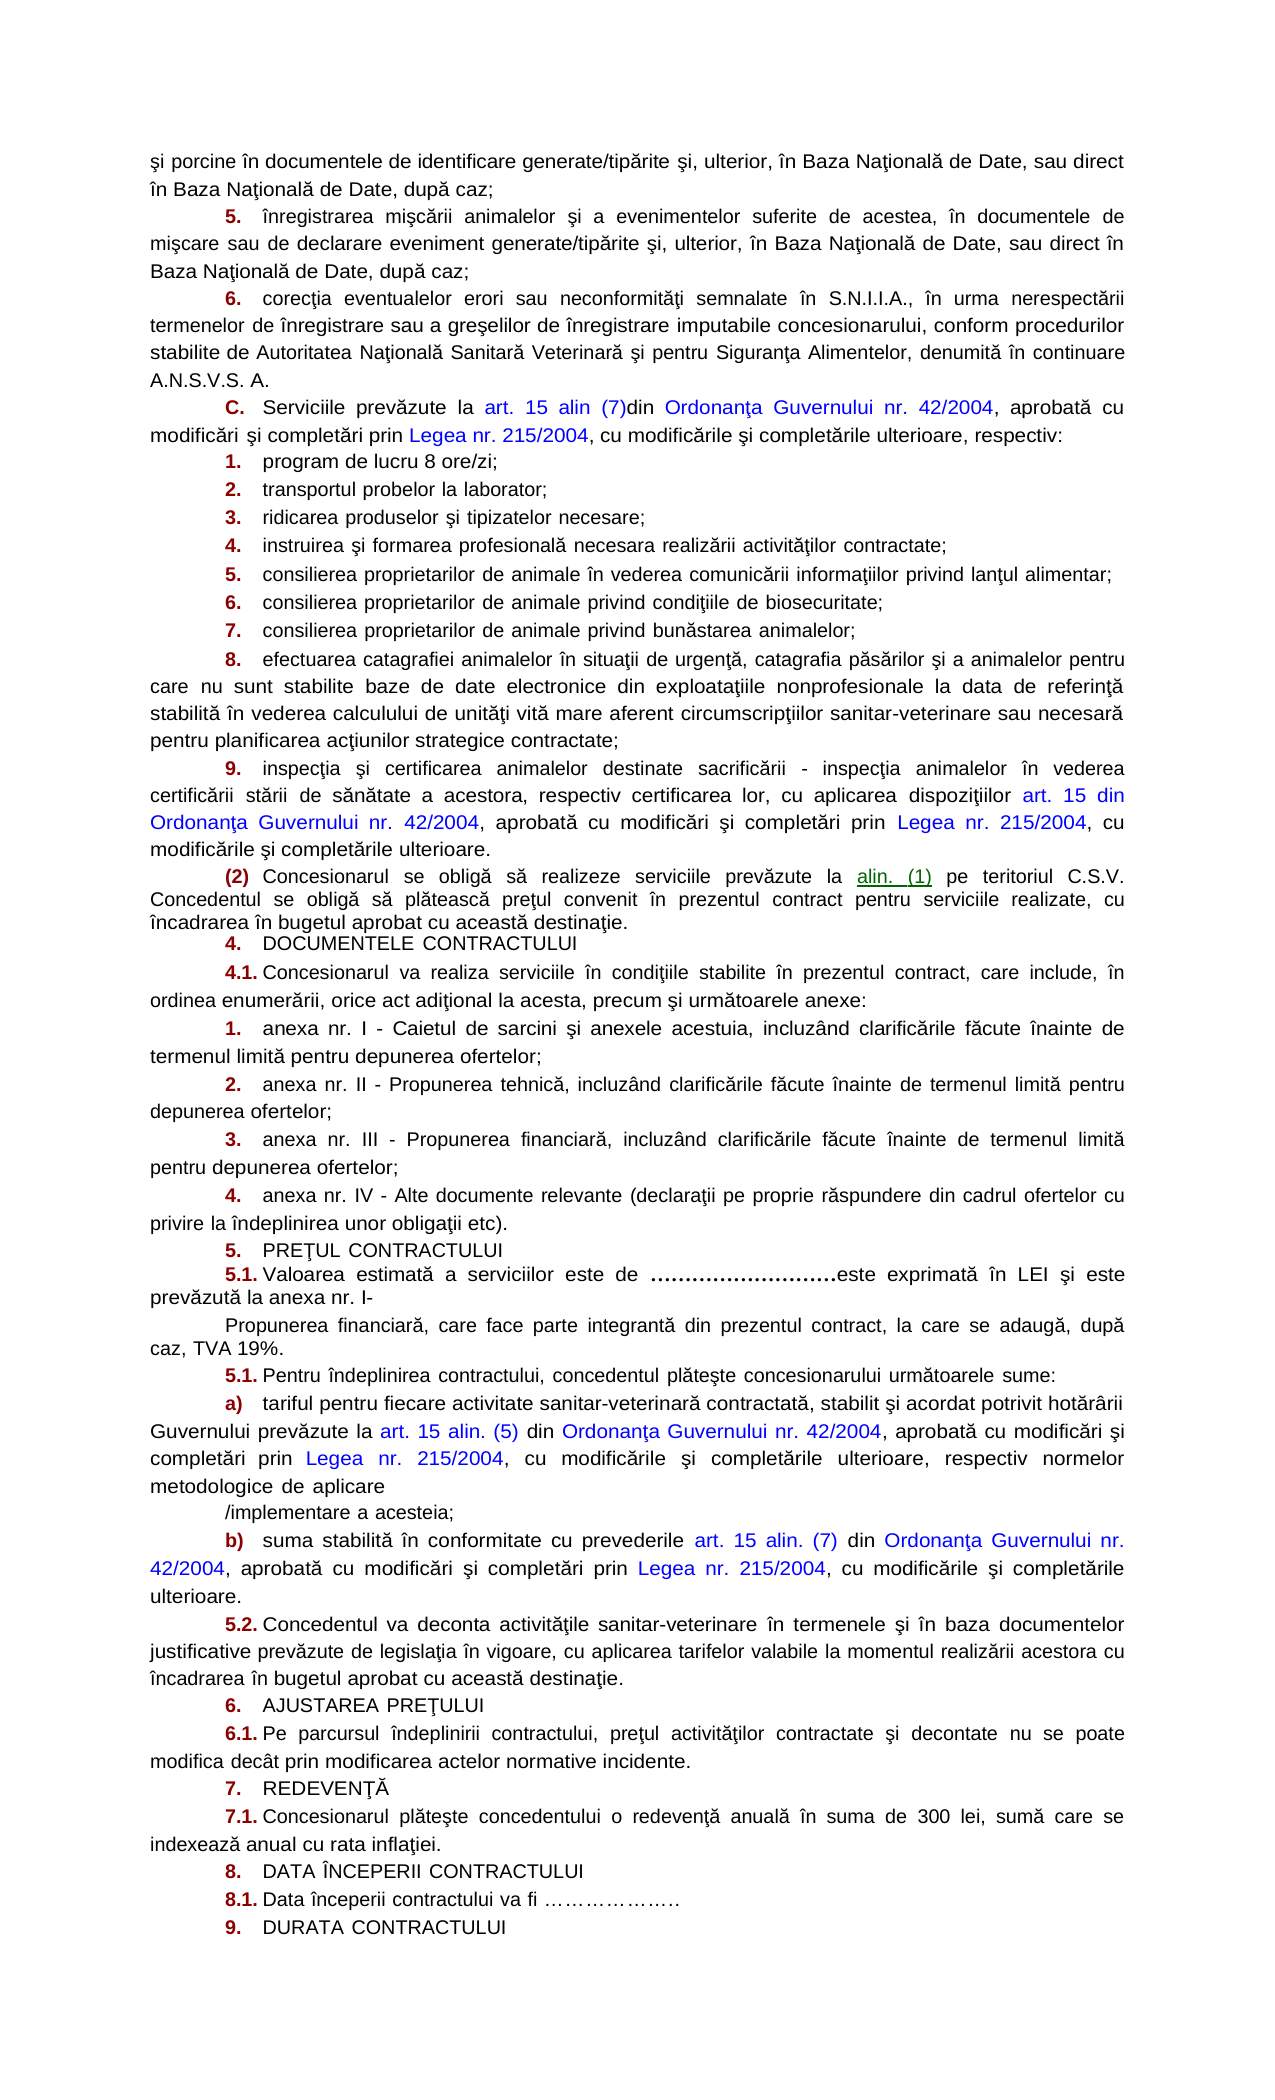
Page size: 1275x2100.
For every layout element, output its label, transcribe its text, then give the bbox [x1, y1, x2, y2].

list DATA ÎNCEPERII CONTRACTULUI [150, 1861, 1125, 1882]
list DOCUMENTELE CONTRACTULUI [150, 933, 1125, 955]
list Serviciile prevăzute la art. 15 alin (7)din Ordonanţa Guvernului nr. 42/2004, aprobată cu modificări şi completări prin Legea nr. 215/2004, cu modificările şi completările ulterioare, respectiv: [150, 396, 1125, 446]
list anexa nr. I - Caietul de sarcini şi anexele acestuia, incluzând clarificările făcute înainte de termenul limită pentru depunerea ofertelor; [150, 1017, 1125, 1067]
list Data începerii contractului va fi ……………….. [150, 1888, 1125, 1911]
list inspecţia şi certificarea animalelor destinate sacrificării - inspecţia animalelor în vederea certificării stării de sănătate a acestora, respectiv certificarea lor, cu aplicarea dispoziţiilor art. 15 din Ordonanţa Guvernului nr. 42/2004, aprobată cu modificări şi completări prin Legea nr. 215/2004, cu modificările şi completările ulterioare. [150, 756, 1125, 861]
list AJUSTAREA PREŢULUI [150, 1695, 1125, 1717]
list anexa nr. III - Propunerea financiară, incluzând clarificările făcute înainte de termenul limită pentru depunerea ofertelor; [150, 1128, 1125, 1179]
list DURATA CONTRACTULUI [150, 1916, 1125, 1939]
list consilierea proprietarilor de animale privind condiţiile de biosecuritate; [150, 591, 1125, 613]
list Concesionarul va realiza serviciile în condiţiile stabilite în prezentul contract, care include, în ordinea enumerării, orice act adiţional la acesta, precum şi următoarele anexe: [150, 961, 1125, 1011]
list ridicarea produselor şi tipizatelor necesare; [150, 506, 1125, 529]
list consilierea proprietarilor de animale privind bunăstarea animalelor; [150, 619, 1125, 642]
list program de lucru 8 ore/zi; [150, 452, 1125, 473]
list anexa nr. II - Propunerea tehnică, incluzând clarificările făcute înainte de termenul limită pentru depunerea ofertelor; [150, 1072, 1125, 1123]
list înregistrarea mişcării animalelor şi a evenimentelor suferite de acestea, în documentele de mişcare sau de declarare eveniment generate/tipărite şi, ulterior, în Baza Naţională de Date, sau direct în Baza Naţională de Date, după caz; [150, 205, 1125, 282]
list tariful pentru fiecare activitate sanitar-veterinară contractată, stabilit şi acordat potrivit hotărârii Guvernului prevăzute la art. 15 alin. (5) din Ordonanţa Guvernului nr. 42/2004, aprobată cu modificări şi completări prin Legea nr. 215/2004, cu modificările şi completările ulterioare, respectiv normelor metodologice de aplicare [150, 1392, 1125, 1497]
list consilierea proprietarilor de animale în vederea comunicării informaţiilor privind lanţul alimentar; [150, 562, 1125, 585]
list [150, 150, 1125, 200]
list efectuarea catagrafiei animalelor în situaţii de urgenţă, catagrafia păsărilor şi a animalelor pentru care nu sunt stabilite baze de date electronice din exploataţiile nonprofesionale la data de referinţă stabilită în vederea calculului de unităţi vită mare aferent circumscripţiilor sanitar-veterinare sau necesară pentru planificarea acţiunilor strategice contractate; [150, 647, 1125, 752]
list Concesionarul se obligă să realizeze serviciile prevăzute la alin. (1) pe teritoriul C.S.V. Concedentul se obligă să plătească preţul convenit în prezentul contract pentru serviciile realizate, cu încadrarea în bugetul aprobat cu această destinaţie. [150, 865, 1125, 933]
list Pe parcursul îndeplinirii contractului, preţul activităţilor contractate şi decontate nu se poate modifica decât prin modificarea actelor normative incidente. [150, 1722, 1125, 1772]
list instruirea şi formarea profesională necesara realizării activităţilor contractate; [150, 534, 1125, 557]
list Concesionarul plăteşte concedentului o redevenţă anuală în suma de 300 lei, sumă care se indexează anual cu rata inflaţiei. [150, 1805, 1125, 1856]
list Valoarea estimată a serviciilor este de ………………………este exprimată în LEI şi este prevăzută la anexa nr. I- [150, 1263, 1125, 1309]
list REDEVENŢĂ [150, 1778, 1125, 1799]
list corecţia eventualelor erori sau neconformităţi semnalate în S.N.I.I.A., în urma nerespectării termenelor de înregistrare sau a greşelilor de înregistrare imputabile concesionarului, conform procedurilor stabilite de Autoritatea Naţională Sanitară Veterinară şi pentru Siguranţa Alimentelor, denumită în continuare A.N.S.V.S. A. [150, 287, 1125, 391]
list anexa nr. IV - Alte documente relevante (declaraţii pe proprie răspundere din cadrul ofertelor cu privire la îndeplinirea unor obligaţii etc). [150, 1184, 1125, 1235]
list PREŢUL CONTRACTULUI [150, 1240, 1125, 1262]
list transportul probelor la laborator; [150, 478, 1125, 500]
text /implementare a acesteia; [150, 1502, 1125, 1524]
list suma stabilită în conformitate cu prevederile art. 15 alin. (7) din Ordonanţa Guvernului nr. 42/2004, aprobată cu modificări şi completări prin Legea nr. 215/2004, cu modificările şi completările ulterioare. [150, 1529, 1125, 1607]
list Pentru îndeplinirea contractului, concedentul plăteşte concesionarului următoarele sume: [150, 1364, 1125, 1387]
text Propunerea financiară, care face parte integrantă din prezentul contract, la care se adaugă, după caz, TVA 19%. [150, 1314, 1125, 1359]
list Concedentul va deconta activităţile sanitar-veterinare în termenele şi în baza documentelor justificative prevăzute de legislaţia în vigoare, cu aplicarea tarifelor valabile la momentul realizării acestora cu încadrarea în bugetul aprobat cu această destinaţie. [150, 1612, 1125, 1690]
